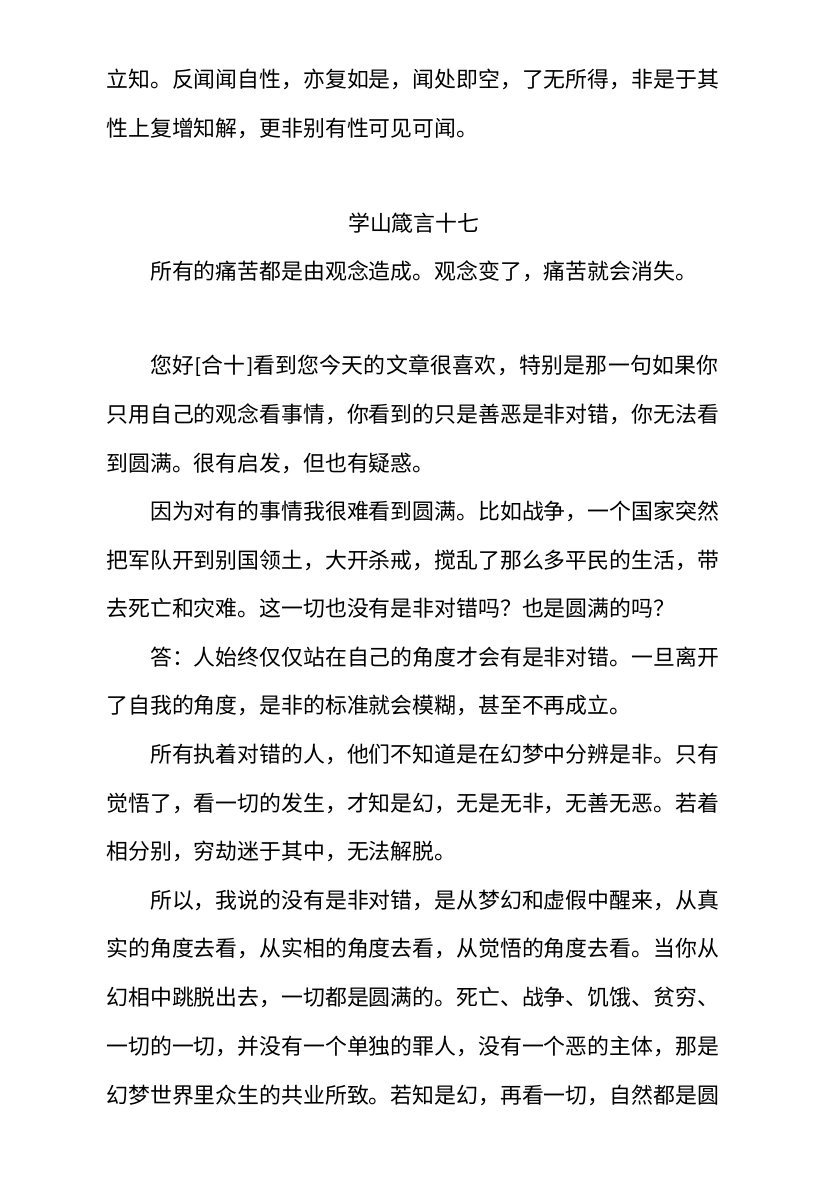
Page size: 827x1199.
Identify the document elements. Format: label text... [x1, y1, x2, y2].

text 学山箴言十七 [106, 205, 721, 238]
text 所有的痛苦都是由观念造成。观念变了，痛苦就会消失。 [106, 253, 721, 286]
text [106, 63, 721, 144]
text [106, 882, 721, 1110]
text 答：人始终仅仅站在自己的角度才会有是非对错。一旦离开了自我的角度，是非的标准就会模糊，甚至不再成立。 [106, 639, 721, 721]
text 所有执着对错的人，他们不知道是在幻梦中分辨是非。只有觉悟了，看一切的发生，才知是幻，无是无非，无善无恶。若着相分别，穷劫迷于其中，无法解脱。 [106, 736, 721, 866]
text 您好[合十]看到您今天的文章很喜欢，特别是那一句如果你只用自己的观念看事情，你看到的只是善恶是非对错，你无法看到圆满。很有启发，但也有疑惑。 [106, 348, 721, 478]
text 因为对有的事情我很难看到圆满。比如战争，一个国家突然把军队开到别国领土，大开杀戒，搅乱了那么多平民的生活，带去死亡和灾难。这一切也没有是非对错吗？也是圆满的吗？ [106, 493, 721, 623]
